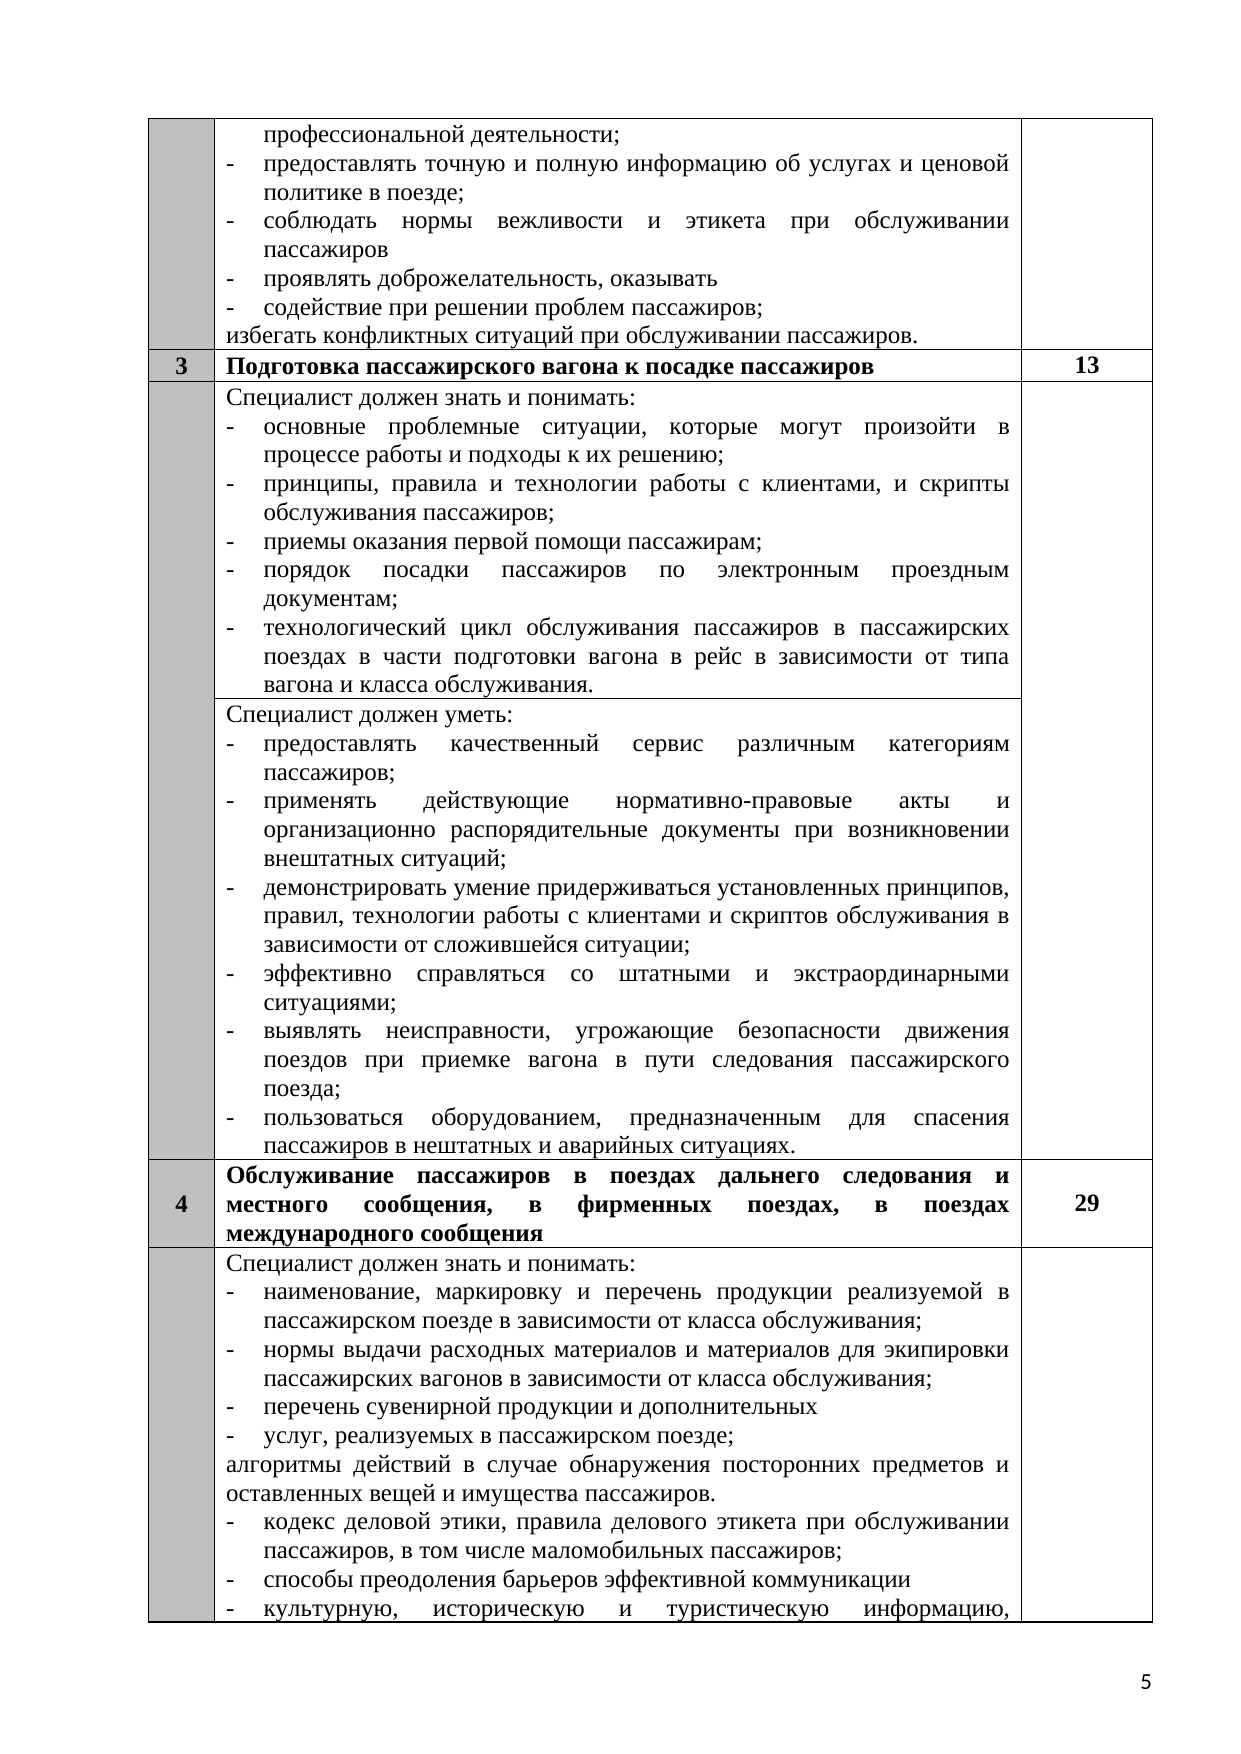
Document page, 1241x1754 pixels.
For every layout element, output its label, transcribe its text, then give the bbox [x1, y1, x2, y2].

table_cell [1022, 382, 1152, 1159]
table_cell Подготовка пассажирского вагона к посадке пассажиров [215, 350, 1021, 381]
table_cell [1022, 1248, 1152, 1621]
table_cell [149, 1248, 214, 1621]
table_cell 4 [149, 1160, 214, 1247]
table_cell 13 [1022, 350, 1152, 381]
table_cell 3 [149, 350, 214, 381]
table_cell Специалист должен знать и понимать: основные проблемные ситуации, которые могут произойти в процессе работы и подходы к их решению; принципы, правила и технологии работы с клиентами, и скрипты обслуживания пассажиров; приемы оказания первой помощи пассажирам; порядок посадки пассажиров по электронным проездным документам; технологический цикл обслуживания пассажиров в пассажирских поездах в части подготовки вагона в рейс в зависимости от типа вагона и класса обслуживания. [215, 382, 1021, 698]
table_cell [215, 1248, 1021, 1621]
table_cell Специалист должен уметь: предоставлять качественный сервис различным категориям пассажиров; применять действующие нормативно-правовые акты и организационно распорядительные документы при возникновении внештатных ситуаций; демонстрировать умение придерживаться установленных принципов, правил, технологии работы с клиентами и скриптов обслуживания в зависимости от сложившейся ситуации; эффективно справляться со штатными и экстраординарными ситуациями; выявлять неисправности, угрожающие безопасности движения поездов при приемке вагона в пути следования пассажирского поезда; пользоваться оборудованием, предназначенным для спасения пассажиров в нештатных и аварийных ситуациях. [215, 699, 1021, 1159]
table_cell 29 [1022, 1160, 1152, 1247]
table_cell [215, 119, 1021, 349]
table_cell [149, 382, 214, 1159]
table_cell Обслуживание пассажиров в поездах дальнего следования и местного сообщения, в фирменных поездах, в поездах международного сообщения [215, 1160, 1021, 1247]
